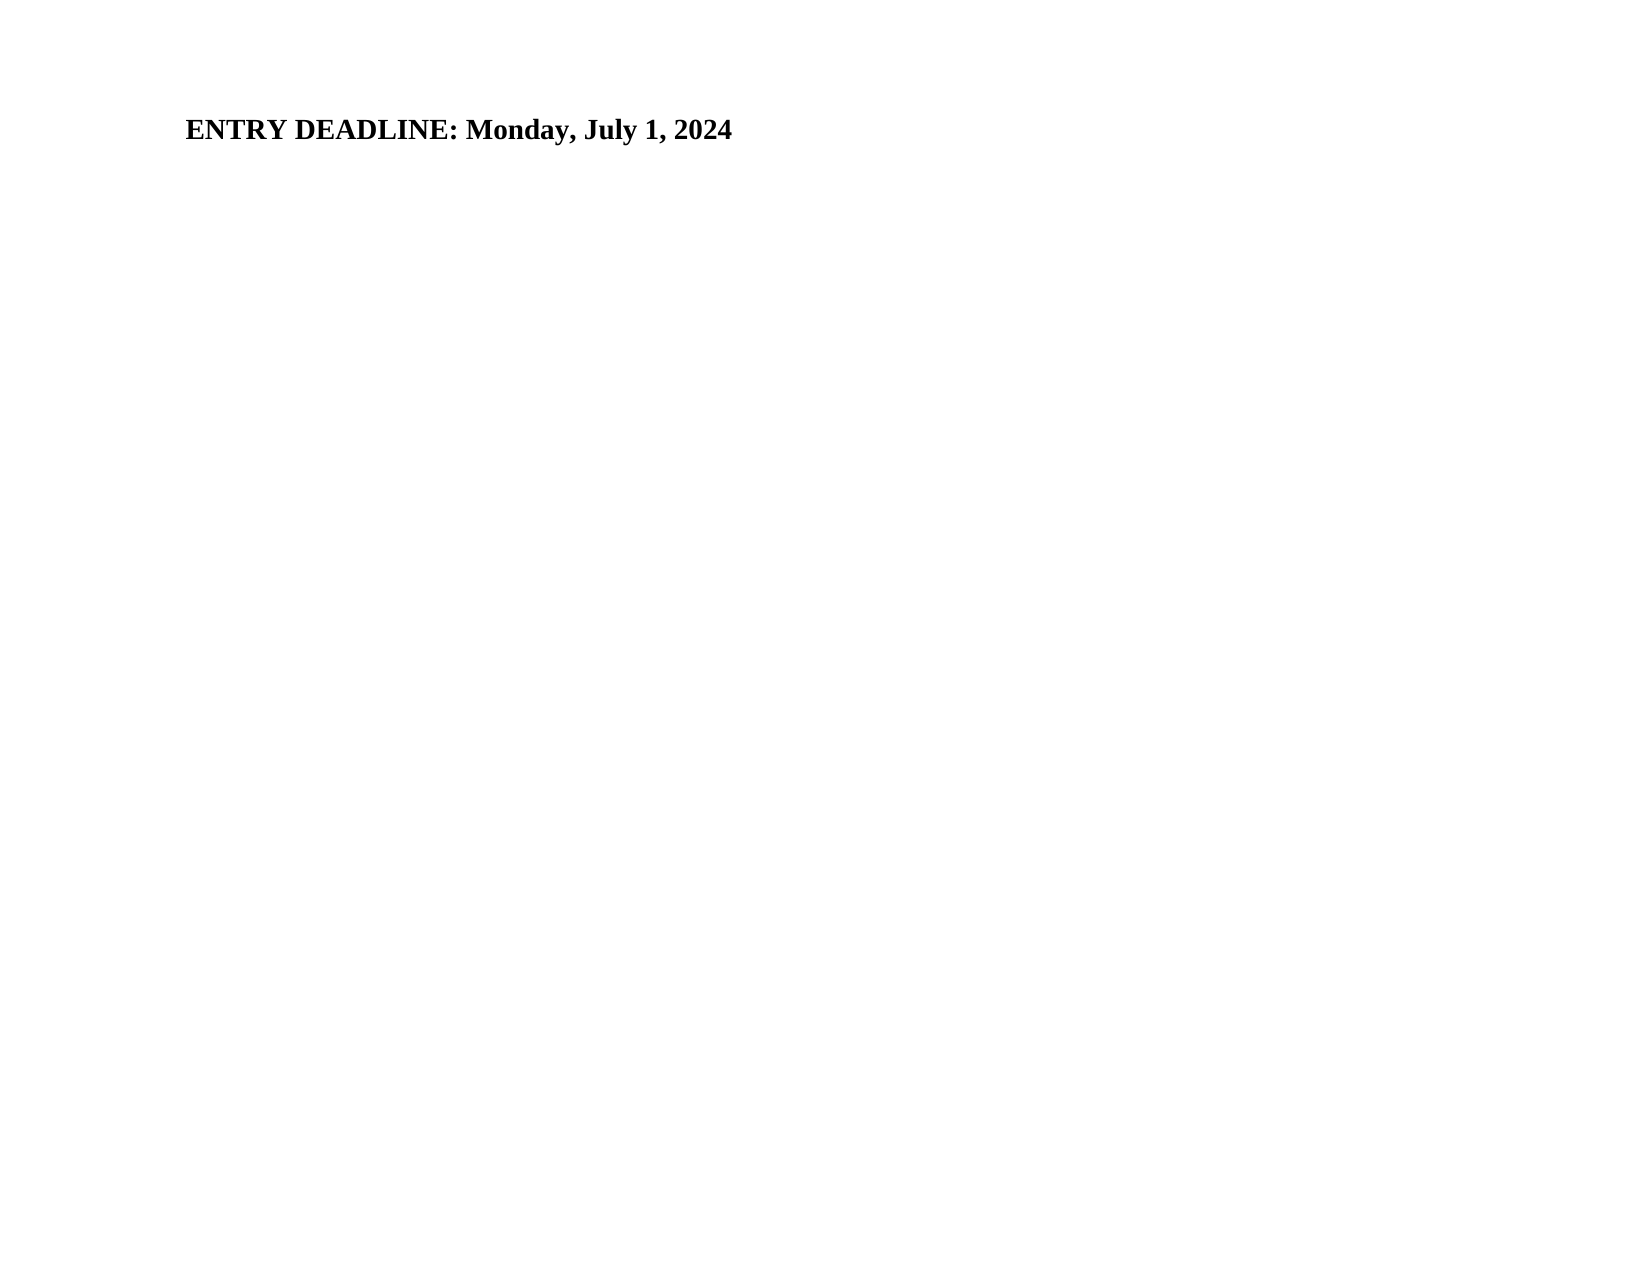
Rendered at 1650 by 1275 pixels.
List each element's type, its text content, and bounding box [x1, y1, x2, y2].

text ENTRY DEADLINE: Monday, July 1, 2024 [112, 112, 778, 146]
